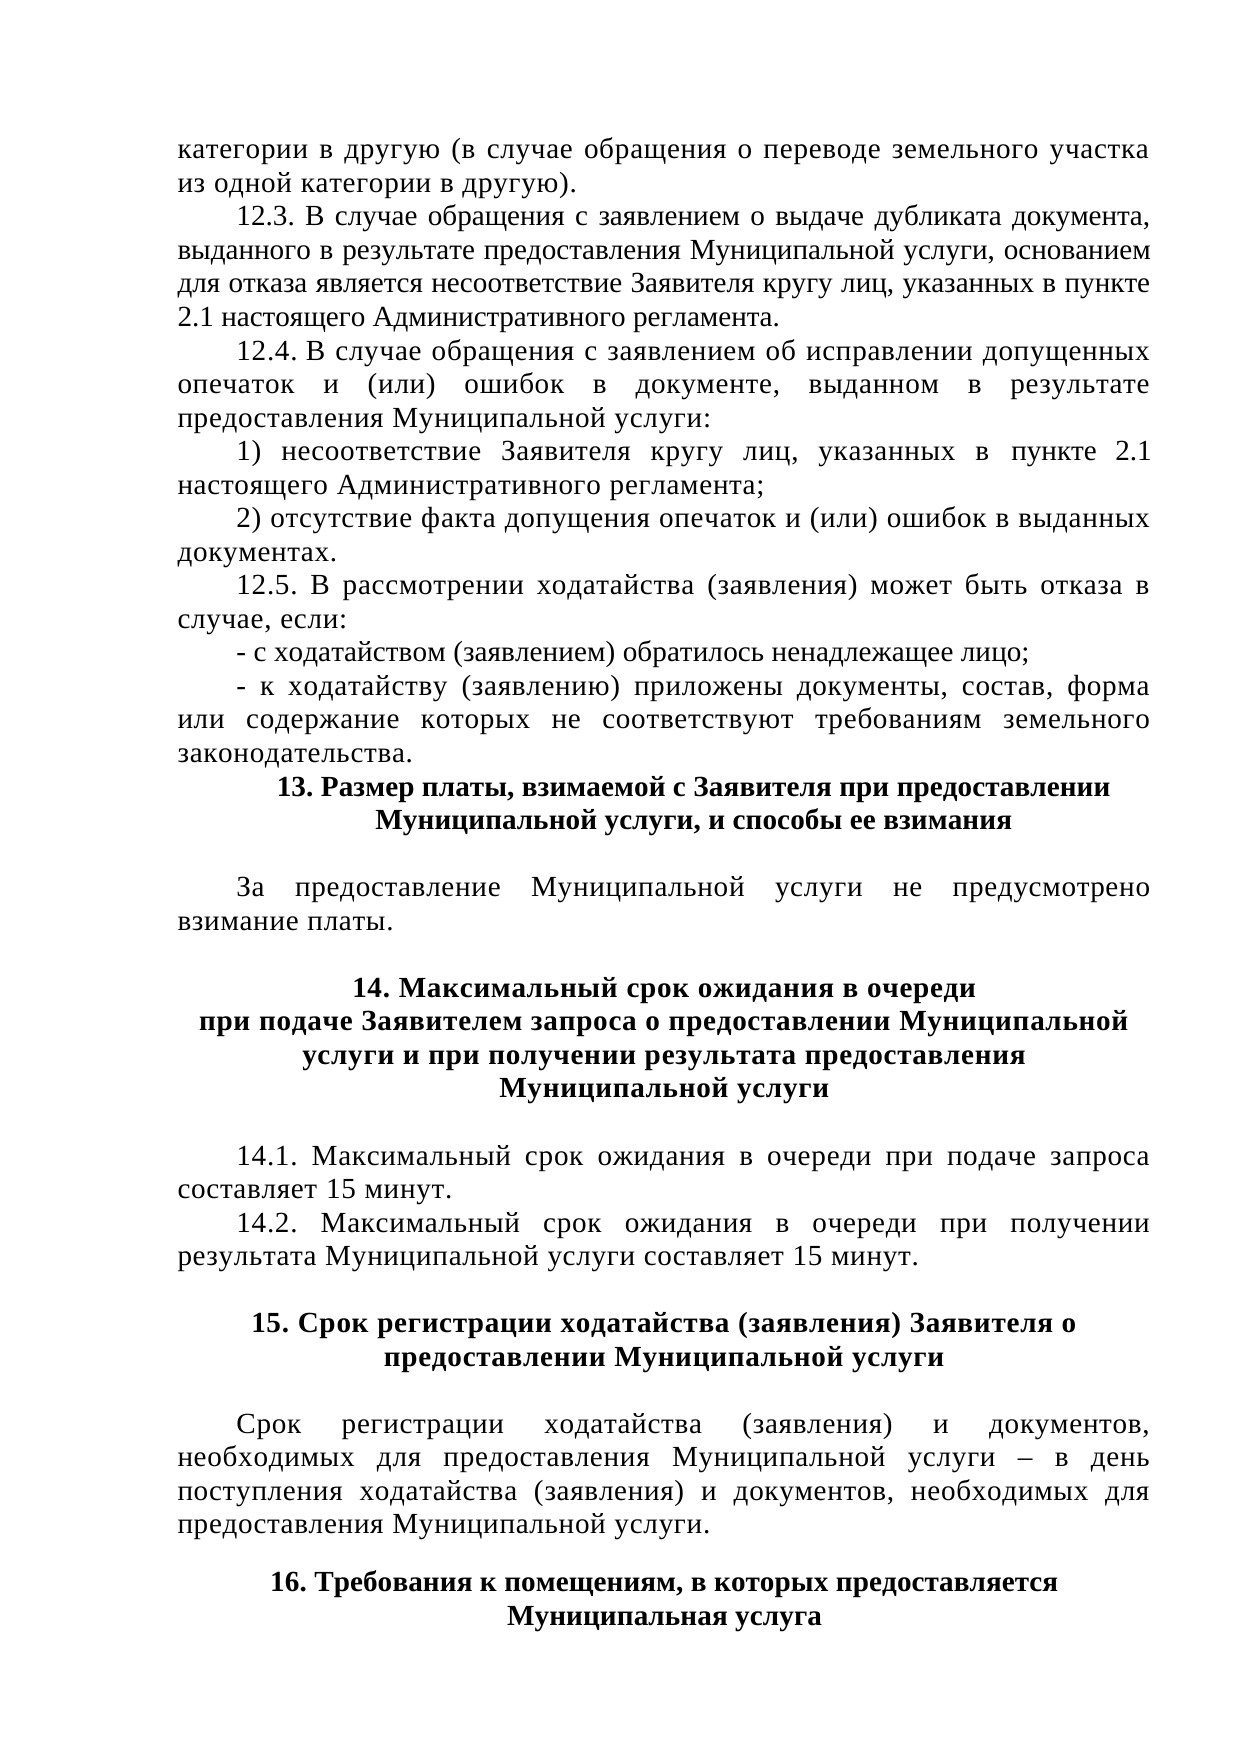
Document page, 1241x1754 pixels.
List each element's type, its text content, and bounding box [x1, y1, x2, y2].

text 14.2. Максимальный срок ожидания в очереди при получении результата Муниципальной услуги составляет 15 минут. [177, 1205, 1152, 1272]
text - с ходатайством (заявлением) обратилось ненадлежащее лицо; [177, 634, 1152, 668]
text при подаче Заявителем запроса о предоставлении Муниципальной услуги и при получении результата предоставления [177, 1003, 1152, 1071]
text 14. Максимальный срок ожидания в очереди [177, 970, 1152, 1003]
text Срок регистрации ходатайства (заявления) и документов, необходимых для предоставления Муниципальной услуги – в день поступления ходатайства (заявления) и документов, необходимых для предоставления Муниципальной услуги. [177, 1406, 1152, 1540]
text 15. Срок регистрации ходатайства (заявления) Заявителя о предоставлении Муниципальной услуги [177, 1305, 1152, 1372]
text 1) несоответствие Заявителя кругу лиц, указанных в пункте 2.1 настоящего Административного регламента; [177, 433, 1152, 500]
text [177, 131, 1152, 198]
text 12.3. В случае обращения с заявлением о выдаче дубликата документа, выданного в результате предоставления Муниципальной услуги, основанием для отказа является несоответствие Заявителя кругу лиц, указанных в пункте 2.1 настоящего Административного регламента. [177, 198, 1152, 333]
text 2) отсутствие факта допущения опечаток и (или) ошибок в выданных документах. [177, 500, 1152, 567]
text 14.1. Максимальный срок ожидания в очереди при подаче запроса составляет 15 минут. [177, 1138, 1152, 1205]
text 12.5. В рассмотрении ходатайства (заявления) может быть отказа в случае, если: [177, 567, 1152, 634]
text 12.4. В случае обращения с заявлением об исправлении допущенных опечаток и (или) ошибок в документе, выданном в результате предоставления Муниципальной услуги: [177, 333, 1152, 433]
text - к ходатайству (заявлению) приложены документы, состав, форма или содержание которых не соответствуют требованиям земельного законодательства. [177, 668, 1152, 769]
text Муниципальной услуги [177, 1071, 1152, 1104]
text 13. Размер платы, взимаемой с Заявителя при предоставлении Муниципальной услуги, и способы ее взимания [236, 769, 1152, 836]
text За предоставление Муниципальной услуги не предусмотрено взимание платы. [177, 869, 1152, 936]
text 16. Требования к помещениям, в которых предоставляется Муниципальная услуга [177, 1564, 1152, 1631]
